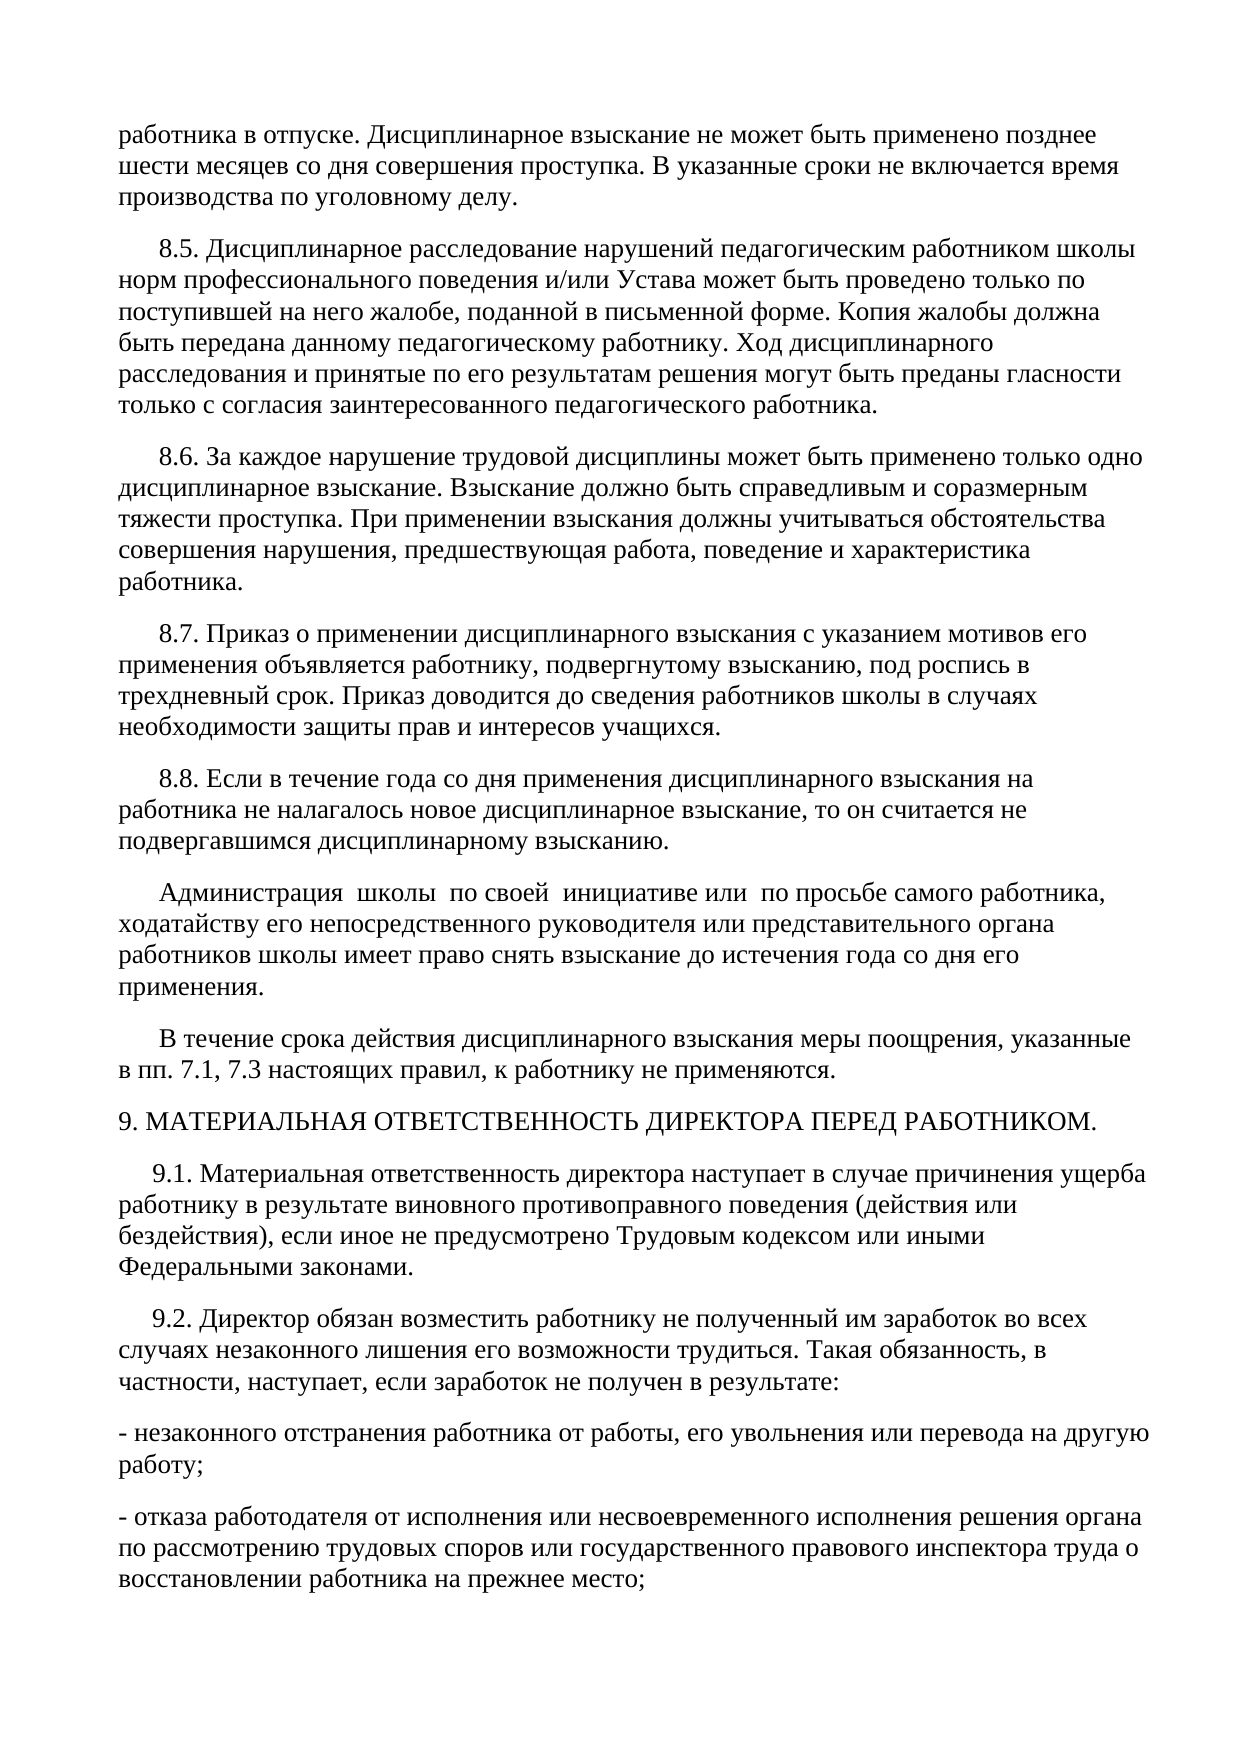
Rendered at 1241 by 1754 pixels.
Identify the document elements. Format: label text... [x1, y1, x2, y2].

text 9.1. Материальная ответственность директора наступает в случае причинения ущерба работнику в результате виновного противоправного поведения (действия или бездействия), если иное не предусмотрено Трудовым кодексом или иными Федеральными законами. [118, 1157, 1152, 1281]
text 8.6. За каждое нарушение трудовой дисциплины может быть применено только одно дисциплинарное взыскание. Взыскание должно быть справедливым и соразмерным тяжести проступка. При применении взыскания должны учитываться обстоятельства совершения нарушения, предшествующая работа, поведение и характеристика работника. [118, 440, 1152, 596]
text В течение срока действия дисциплинарного взыскания меры поощрения, указанные в пп. 7.1, 7.3 настоящих правил, к работнику не применяются. [118, 1022, 1152, 1084]
text Администрация школы по своей инициативе или по просьбе самого работника, ходатайству его непосредственного руководителя или представительного органа работников школы имеет право снять взыскание до истечения года со дня его применения. [118, 876, 1152, 1001]
text - незаконного отстранения работника от работы, его увольнения или перевода на другую работу; [118, 1417, 1152, 1479]
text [118, 118, 1152, 212]
text 8.7. Приказ о применении дисциплинарного взыскания с указанием мотивов его применения объявляется работнику, подвергнутому взысканию, под роспись в трехдневный срок. Приказ доводится до сведения работников школы в случаях необходимости защиты прав и интересов учащихся. [118, 617, 1152, 741]
text 8.8. Если в течение года со дня применения дисциплинарного взыскания на работника не налагалось новое дисциплинарное взыскание, то он считается не подвергавшимся дисциплинарному взысканию. [118, 762, 1152, 856]
text - отказа работодателя от исполнения или несвоевременного исполнения решения органа по рассмотрению трудовых споров или государственного правового инспектора труда о восстановлении работника на прежнее место; [118, 1500, 1152, 1593]
text 9.2. Директор обязан возместить работнику не полученный им заработок во всех случаях незаконного лишения его возможности трудиться. Такая обязанность, в частности, наступает, если заработок не получен в результате: [118, 1302, 1152, 1396]
text 9. МАТЕРИАЛЬНАЯ ОТВЕТСТВЕННОСТЬ ДИРЕКТОРА ПЕРЕД РАБОТНИКОМ. [118, 1105, 1152, 1136]
text 8.5. Дисциплинарное расследование нарушений педагогическим работником школы норм профессионального поведения и/или Устава может быть проведено только по поступившей на него жалобе, поданной в письменной форме. Копия жалобы должна быть передана данному педагогическому работнику. Ход дисциплинарного расследования и принятые по его результатам решения могут быть преданы гласности только с согласия заинтересованного педагогического работника. [118, 232, 1152, 419]
